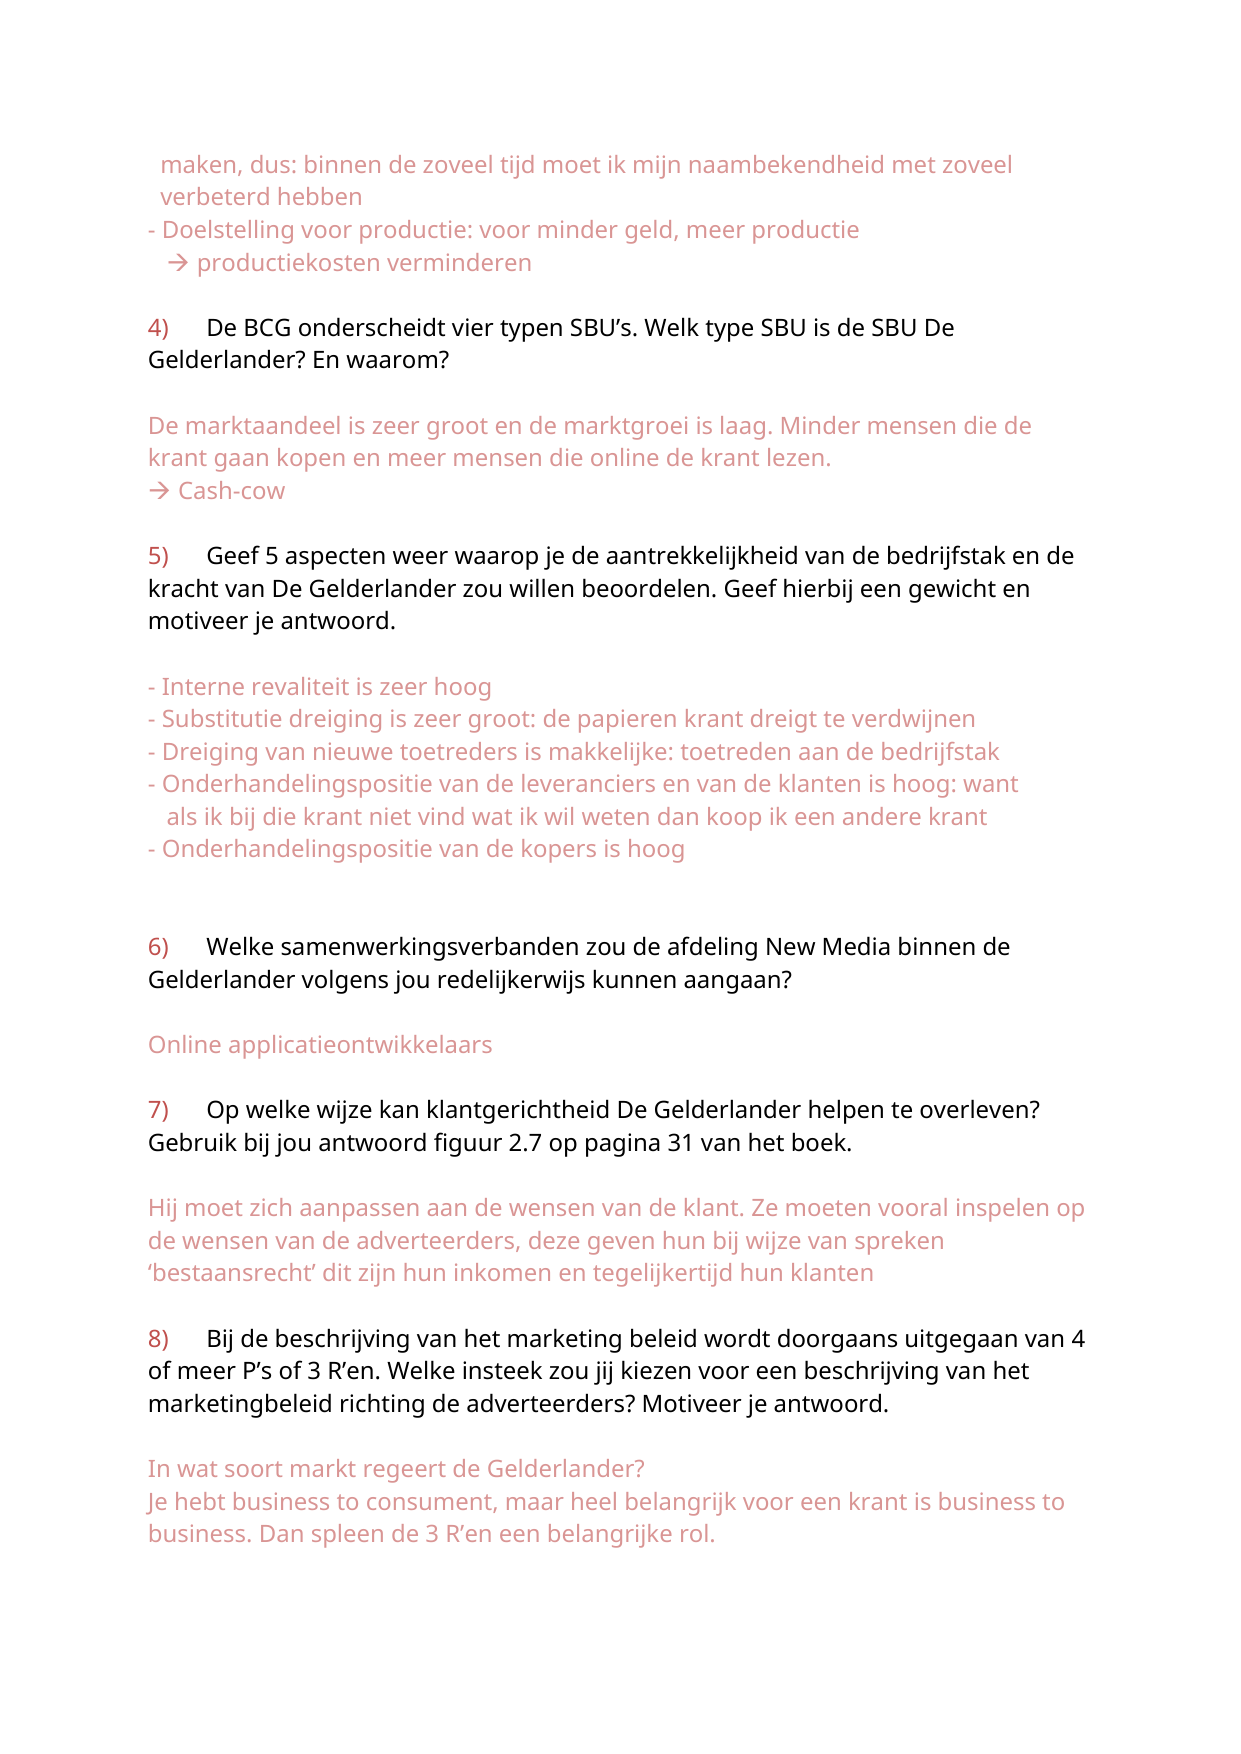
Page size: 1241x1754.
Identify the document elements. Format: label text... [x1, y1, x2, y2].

text - Onderhandelingspositie van de kopers is hoog [148, 832, 1093, 865]
text - Onderhandelingspositie van de leveranciers en van de klanten is hoog: want als ik bij die krant niet vind wat ik wil weten dan koop ik een andere krant [148, 767, 1093, 832]
text Online applicatieontwikkelaars [148, 1028, 1093, 1061]
text 6) Welke samenwerkingsverbanden zou de afdeling New Media binnen de Gelderlander volgens jou redelijkerwijs kunnen aangaan? [148, 930, 1093, 995]
text Je hebt business to consument, maar heel belangrijk voor een krant is business to business. Dan spleen de 3 R’en een belangrijke rol. [148, 1484, 1093, 1549]
text - Substitutie dreiging is zeer groot: de papieren krant dreigt te verdwijnen - Dreiging van nieuwe toetreders is makkelijke: toetreden aan de bedrijfstak [148, 702, 1093, 767]
text 8) Bij de beschrijving van het marketing beleid wordt doorgaans uitgegaan van 4 of meer P’s of 3 R’en. Welke insteek zou jij kiezen voor een beschrijving van het marketingbeleid richting de adverteerders? Motiveer je antwoord. [148, 1321, 1093, 1419]
text De marktaandeel is zeer groot en de marktgroei is laag. Minder mensen die de krant gaan kopen en meer mensen die online de krant lezen. [148, 408, 1093, 474]
text 4) De BCG onderscheidt vier typen SBU’s. Welk type SBU is de SBU De Gelderlander? En waarom? [148, 311, 1093, 376]
text 5) Geef 5 aspecten weer waarop je de aantrekkelijkheid van de bedrijfstak en de kracht van De Gelderlander zou willen beoordelen. Geef hierbij een gewicht en motiveer je antwoord. [148, 539, 1093, 637]
text In wat soort markt regeert de Gelderlander? [148, 1452, 1093, 1484]
text - Interne revaliteit is zeer hoog [148, 669, 1093, 702]
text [148, 148, 1093, 213]
text 7) Op welke wijze kan klantgerichtheid De Gelderlander helpen te overleven? Gebruik bij jou antwoord figuur 2.7 op pagina 31 van het boek. [148, 1093, 1093, 1158]
text Cash-cow [148, 474, 1093, 506]
text - Doelstelling voor productie: voor minder geld, meer productie productiekosten verminderen [148, 213, 1093, 278]
text Hij moet zich aanpassen aan de wensen van de klant. Ze moeten vooral inspelen op de wensen van de adverteerders, deze geven hun bij wijze van spreken ‘bestaansrecht’ dit zijn hun inkomen en tegelijkertijd hun klanten [148, 1191, 1093, 1289]
